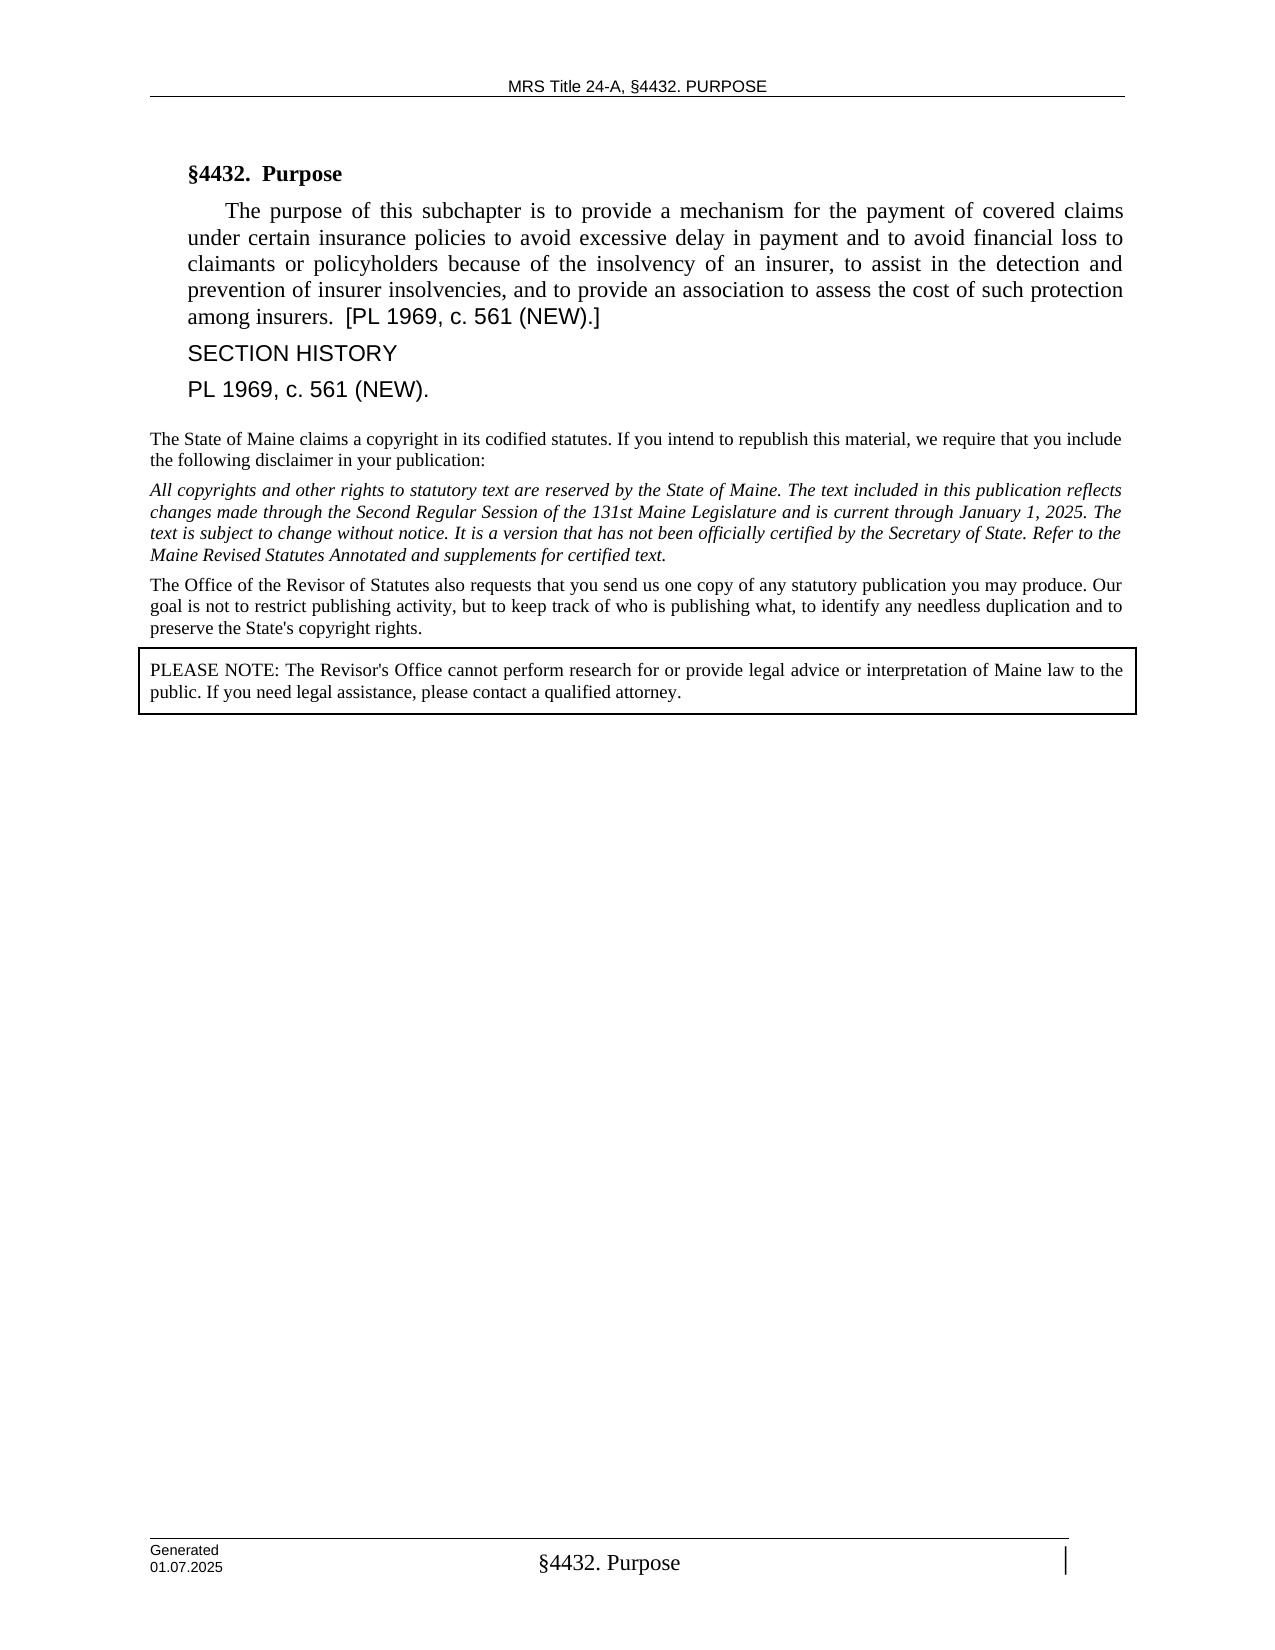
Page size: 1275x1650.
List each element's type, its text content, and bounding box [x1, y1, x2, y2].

text The State of Maine claims a copyright in its codified statutes. If you intend to republish this material, we require that you include the following disclaimer in your publication: [150, 428, 1125, 471]
text The purpose of this subchapter is to provide a mechanism for the payment of covered claims under certain insurance policies to avoid excessive delay in payment and to avoid financial loss to claimants or policyholders because of the insolvency of an insurer, to assist in the detection and prevention of insurer insolvencies, and to provide an association to assess the cost of such protection among insurers. [PL 1969, c. 561 (NEW).] [187, 197, 1125, 329]
text §4432. Purpose [187, 160, 1125, 187]
text All copyrights and other rights to statutory text are reserved by the State of Maine. The text included in this publication reflects changes made through the Second Regular Session of the 131st Maine Legislature and is current through January 1, 2025 . The text is subject to change without notice. It is a version that has not been officially certified by the Secretary of State. Refer to the Maine Revised Statutes Annotated and supplements for certified text. [150, 479, 1125, 565]
text The Office of the Revisor of Statutes also requests that you send us one copy of any statutory publication you may produce. Our goal is not to restrict publishing activity, but to keep track of who is publishing what, to identify any needless duplication and to preserve the State's copyright rights. [150, 574, 1125, 638]
text PLEASE NOTE: The Revisor's Office cannot perform research for or provide legal advice or interpretation of Maine law to the public. If you need legal assistance, please contact a qualified attorney. [140, 649, 1135, 713]
text SECTION HISTORY [187, 339, 1125, 366]
text PL 1969, c. 561 (NEW). [187, 376, 1125, 403]
